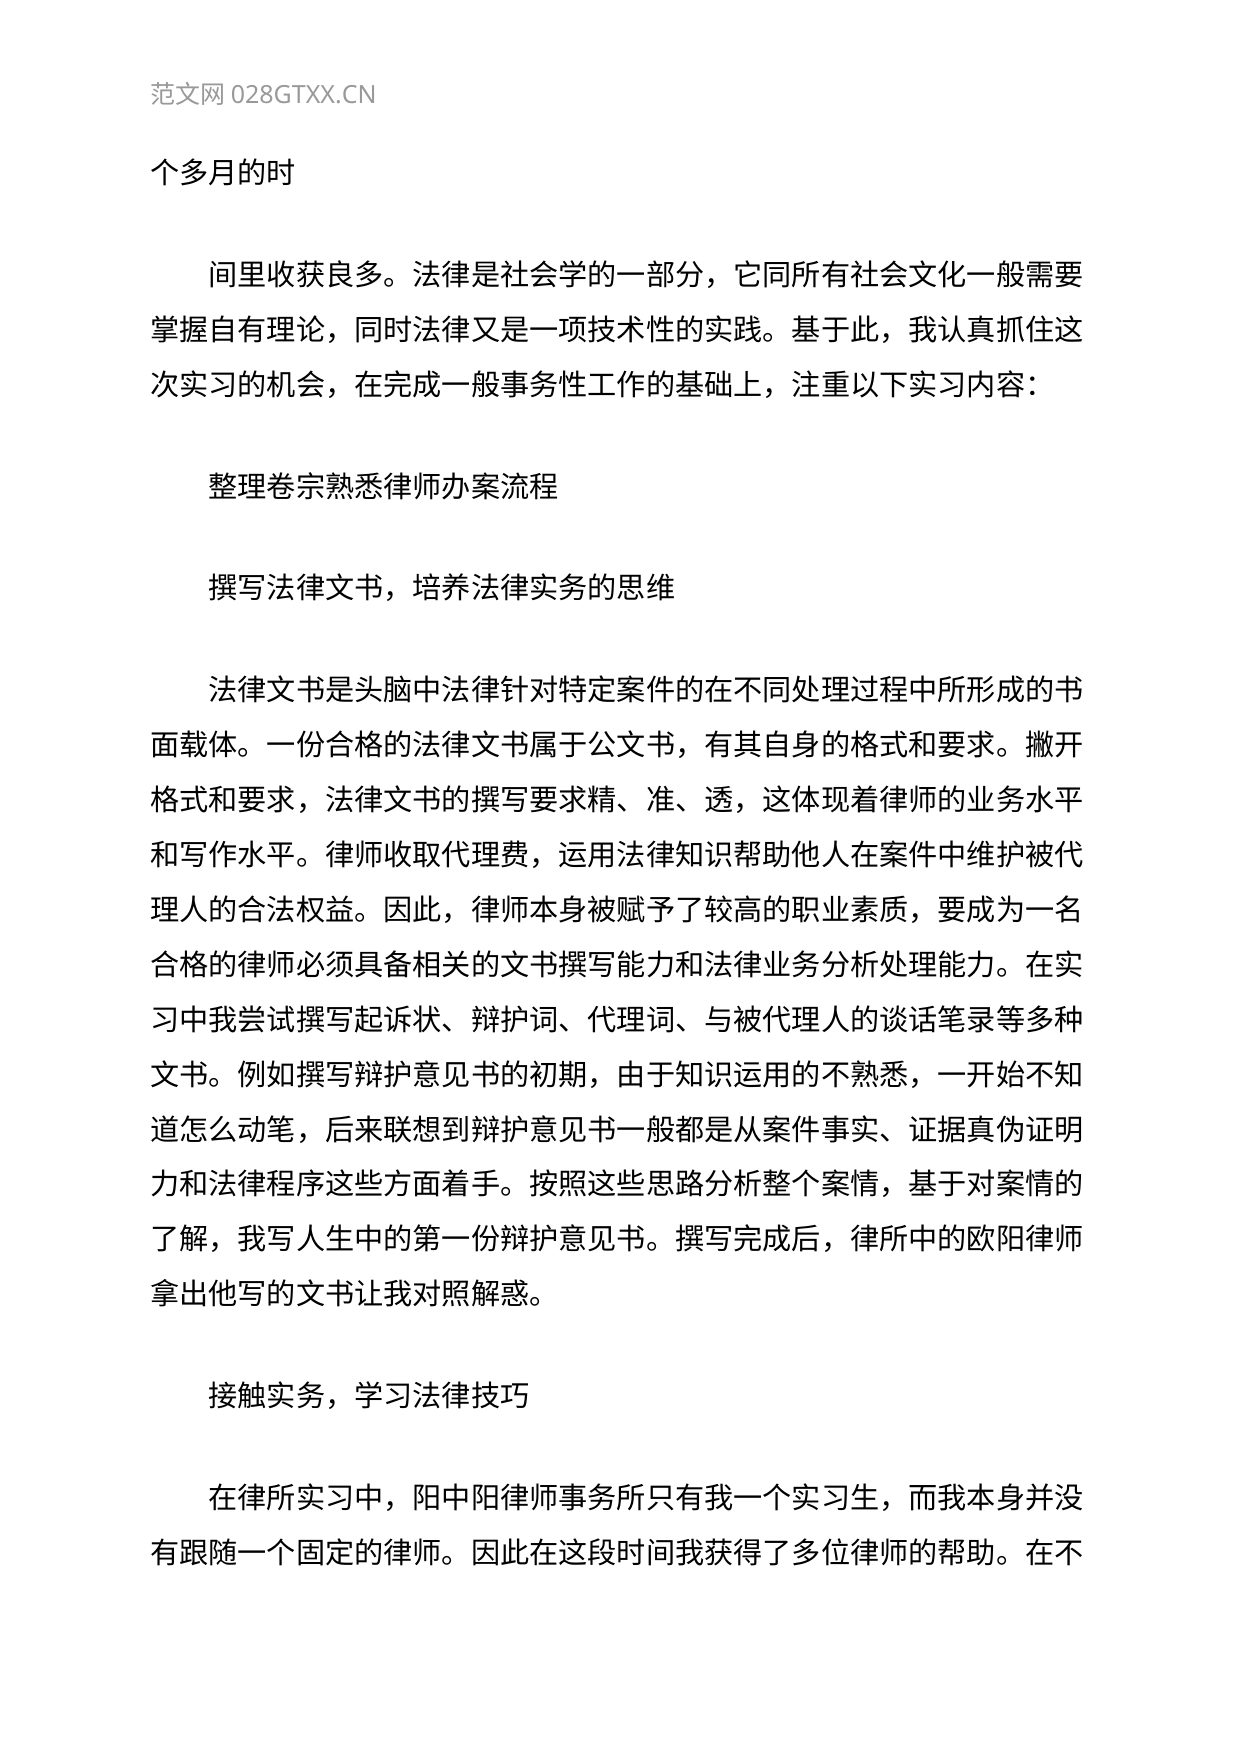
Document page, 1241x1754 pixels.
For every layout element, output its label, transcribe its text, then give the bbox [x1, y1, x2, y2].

text 接触实务，学习法律技巧 [150, 1372, 1090, 1415]
text 撰写法律文书，培养法律实务的思维 [150, 565, 1090, 607]
text 法律文书是头脑中法律针对特定案件的在不同处理过程中所形成的书面载体。一份合格的法律文书属于公文书，有其自身的格式和要求。撇开格式和要求，法律文书的撰写要求精、准、透，这体现着律师的业务水平和写作水平。律师收取代理费，运用法律知识帮助他人在案件中维护被代理人的合法权益。因此，律师本身被赋予了较高的职业素质，要成为一名合格的律师必须具备相关的文书撰写能力和法律业务分析处理能力。在实习中我尝试撰写起诉状、辩护词、代理词、与被代理人的谈话笔录等多种文书。例如撰写辩护意见书的初期，由于知识运用的不熟悉，一开始不知道怎么动笔，后来联想到辩护意见书一般都是从案件事实、证据真伪证明力和法律程序这些方面着手。按照这些思路分析整个案情，基于对案情的了解，我写人生中的第一份辩护意见书。撰写完成后，律所中的欧阳律师拿出他写的文书让我对照解惑。 [150, 667, 1090, 1313]
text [150, 150, 1090, 192]
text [150, 1474, 1090, 1571]
text 间里收获良多。法律是社会学的一部分，它同所有社会文化一般需要掌握自有理论，同时法律又是一项技术性的实践。基于此，我认真抓住这次实习的机会，在完成一般事务性工作的基础上，注重以下实习内容： [150, 252, 1090, 404]
text 整理卷宗熟悉律师办案流程 [150, 463, 1090, 506]
